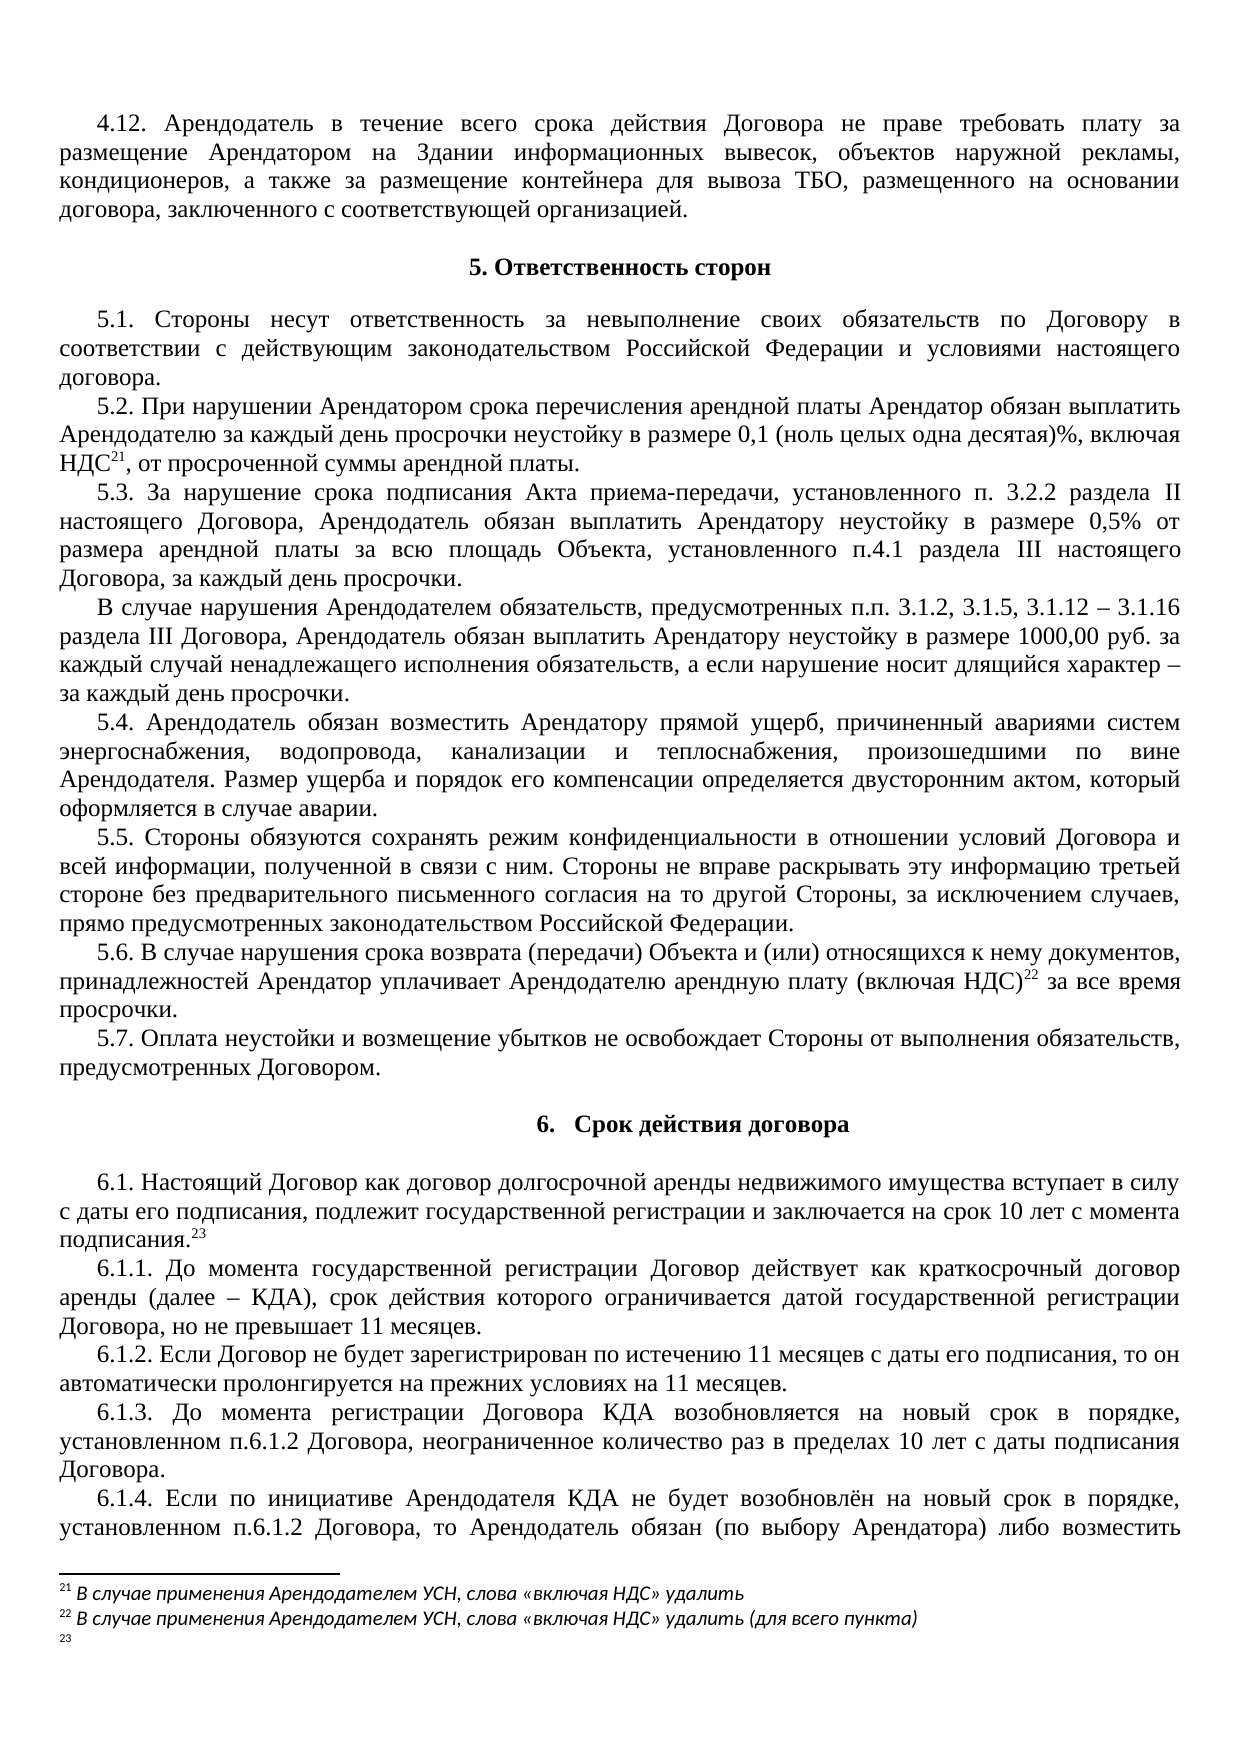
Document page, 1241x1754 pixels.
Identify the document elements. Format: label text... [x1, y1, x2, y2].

text 5.2. При нарушении Арендатором срока перечисления арендной платы Арендатор обязан выплатить Арендодателю за каждый день просрочки неустойку в размере 0,1 (ноль целых одна десятая)%, включая НДС, от просроченной суммы арендной платы. [59, 391, 1181, 477]
text 6.1. Настоящий Договор как договор долгосрочной аренды недвижимого имущества вступает в силу с даты его подписания, подлежит государственной регистрации и заключается на срок 10 лет с момента подписания. [59, 1167, 1181, 1253]
list Срок действия договора [205, 1109, 1181, 1138]
text 5.5. Стороны обязуются сохранять режим конфиденциальности в отношении условий Договора и всей информации, полученной в связи с ним. Стороны не вправе раскрывать эту информацию третьей стороне без предварительного письменного согласия на то другой Стороны, за исключением случаев, прямо предусмотренных законодательством Российской Федерации. [59, 822, 1181, 937]
text 5.6. В случае нарушения срока возврата (передачи) Объекта и (или) относящихся к нему документов, принадлежностей Арендатор уплачивает Арендодателю арендную плату (включая НДС) за все время просрочки. [59, 937, 1181, 1023]
text 5. Ответственность сторон [59, 252, 1181, 280]
text 6.1.1. До момента государственной регистрации Договор действует как краткосрочный договор аренды (далее – КДА), срок действия которого ограничивается датой государственной регистрации Договора, но не превышает 11 месяцев. [59, 1253, 1181, 1339]
text 6.1.3. До момента регистрации Договора КДА возобновляется на новый срок в порядке, установленном п.6.1.2 Договора, неограниченное количество раз в пределах 10 лет с даты подписания Договора. [59, 1397, 1181, 1483]
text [59, 1483, 1181, 1541]
text 5.1. Стороны несут ответственность за невыполнение своих обязательств по Договору в соответствии с действующим законодательством Российской Федерации и условиями настоящего договора. [59, 304, 1181, 391]
text 6.1.2. Если Договор не будет зарегистрирован по истечению 11 месяцев с даты его подписания, то он автоматически пролонгируется на прежних условиях на 11 месяцев. [59, 1339, 1181, 1397]
text 5.7. Оплата неустойки и возмещение убытков не освобождает Стороны от выполнения обязательств, предусмотренных Договором. [59, 1023, 1181, 1081]
text В случае нарушения Арендодателем обязательств, предусмотренных п.п. 3.1.2, 3.1.5, 3.1.12 – 3.1.16 раздела III Договора, Арендодатель обязан выплатить Арендатору неустойку в размере 1000,00 руб. за каждый случай ненадлежащего исполнения обязательств, а если нарушение носит длящийся характер – за каждый день просрочки. [59, 592, 1181, 707]
text 5.3. За нарушение срока подписания Акта приема-передачи, установленного п. 3.2.2 раздела II настоящего Договора, Арендодатель обязан выплатить Арендатору неустойку в размере 0,5% от размера арендной платы за всю площадь Объекта, установленного п.4.1 раздела III настоящего Договора, за каждый день просрочки. [59, 477, 1181, 592]
text 4.12. Арендодатель в течение всего срока действия Договора не праве требовать плату за размещение Арендатором на Здании информационных вывесок, объектов наружной рекламы, кондиционеров, а также за размещение контейнера для вывоза ТБО, размещенного на основании договора, заключенного с соответствующей организацией. [59, 108, 1181, 223]
text 5.4. Арендодатель обязан возместить Арендатору прямой ущерб, причиненный авариями систем энергоснабжения, водопровода, канализации и теплоснабжения, произошедшими по вине Арендодателя. Размер ущерба и порядок его компенсации определяется двусторонним актом, который оформляется в случае аварии. [59, 707, 1181, 822]
